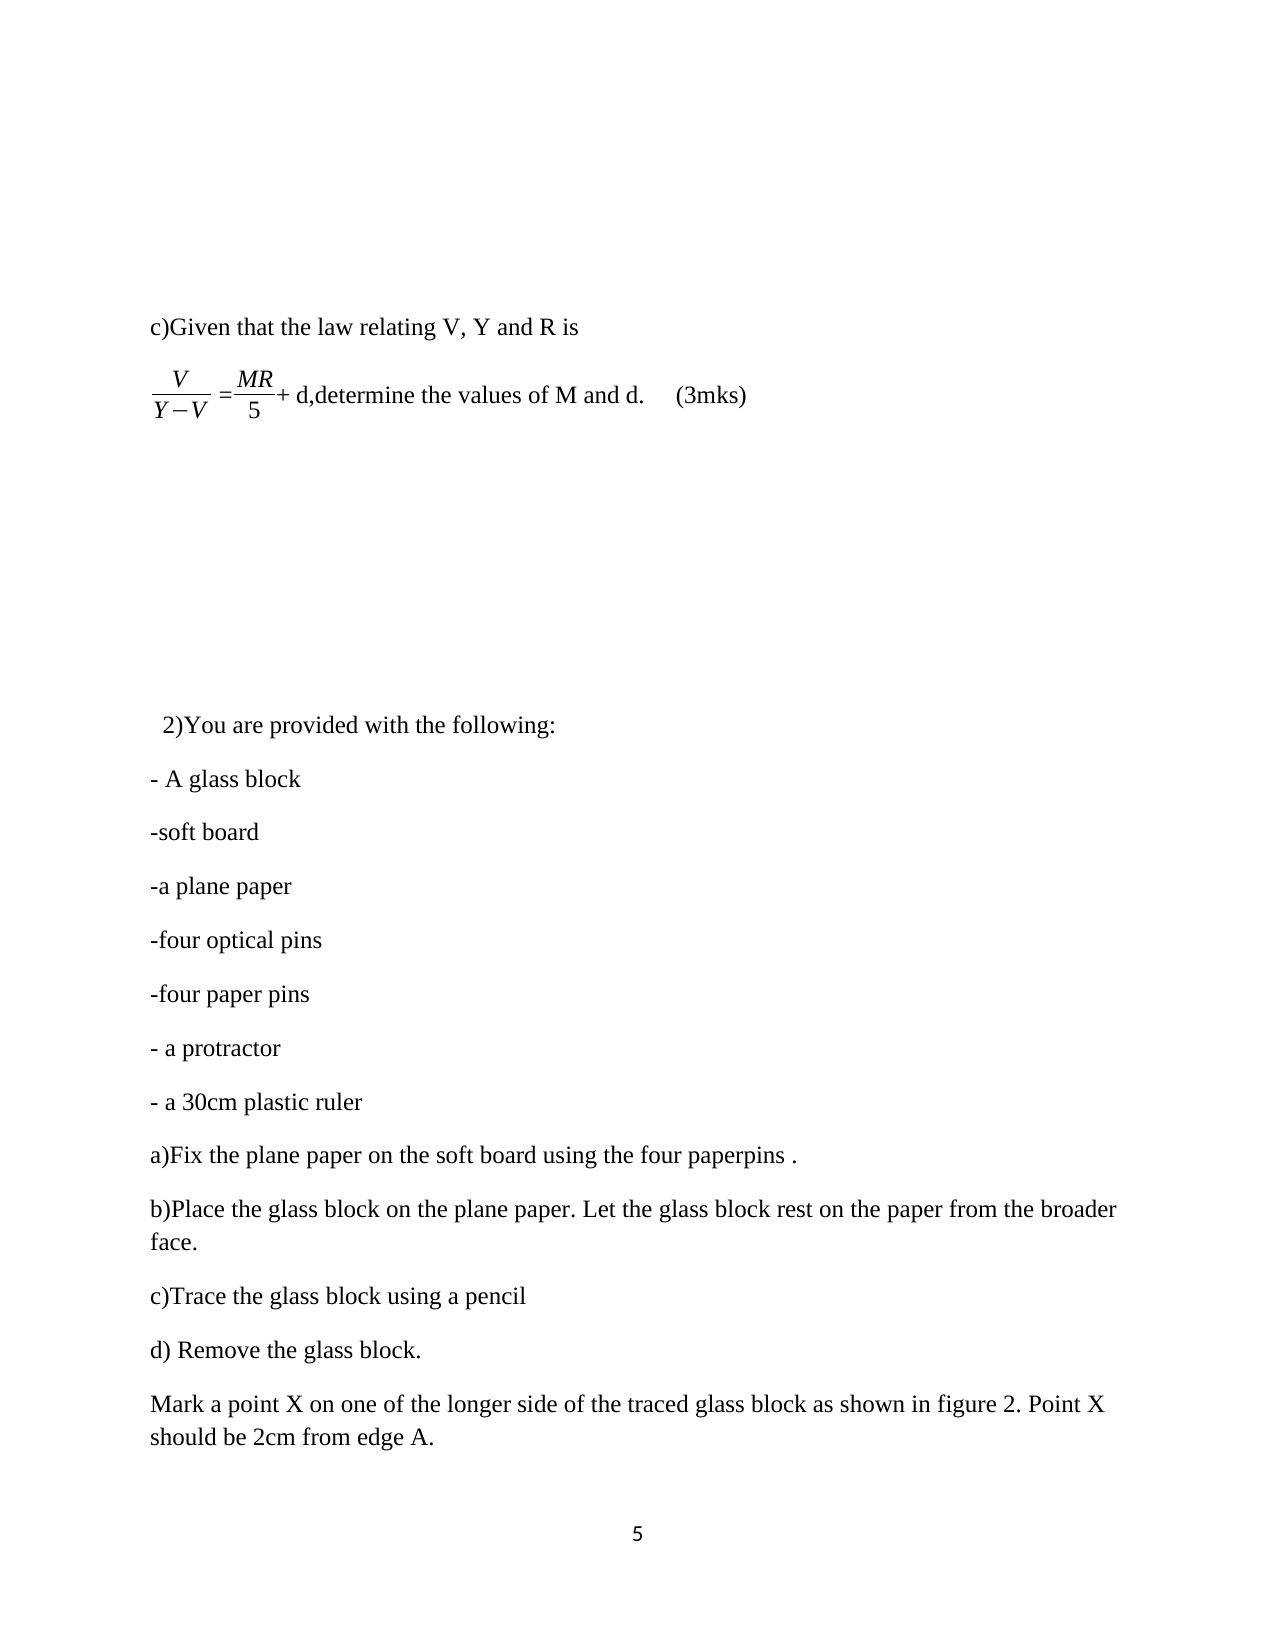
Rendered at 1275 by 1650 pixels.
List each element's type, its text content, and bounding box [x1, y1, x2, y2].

text - a 30cm plastic ruler [150, 1087, 1125, 1116]
text =+ d,determine the values of M and d. (3mks) [150, 365, 1125, 425]
text a)Fix the plane paper on the soft board using the four paperpins . [150, 1141, 1125, 1169]
text -a plane paper [150, 871, 1125, 900]
text 2)You are provided with the following: [150, 710, 1125, 738]
text d) Remove the glass block. [150, 1335, 1125, 1364]
text -four optical pins [150, 925, 1125, 954]
text c)Given that the law relating V, Y and R is [150, 312, 1125, 340]
text -soft board [150, 817, 1125, 846]
text - A glass block [150, 764, 1125, 792]
text b)Place the glass block on the plane paper. Let the glass block rest on the paper from the broader face. [150, 1194, 1125, 1256]
text Mark a point X on one of the longer side of the traced glass block as shown in figure 2. Point X should be 2cm from edge A. [150, 1389, 1125, 1451]
text - a protractor [150, 1033, 1125, 1062]
text c)Trace the glass block using a pencil [150, 1281, 1125, 1310]
text -four paper pins [150, 979, 1125, 1008]
